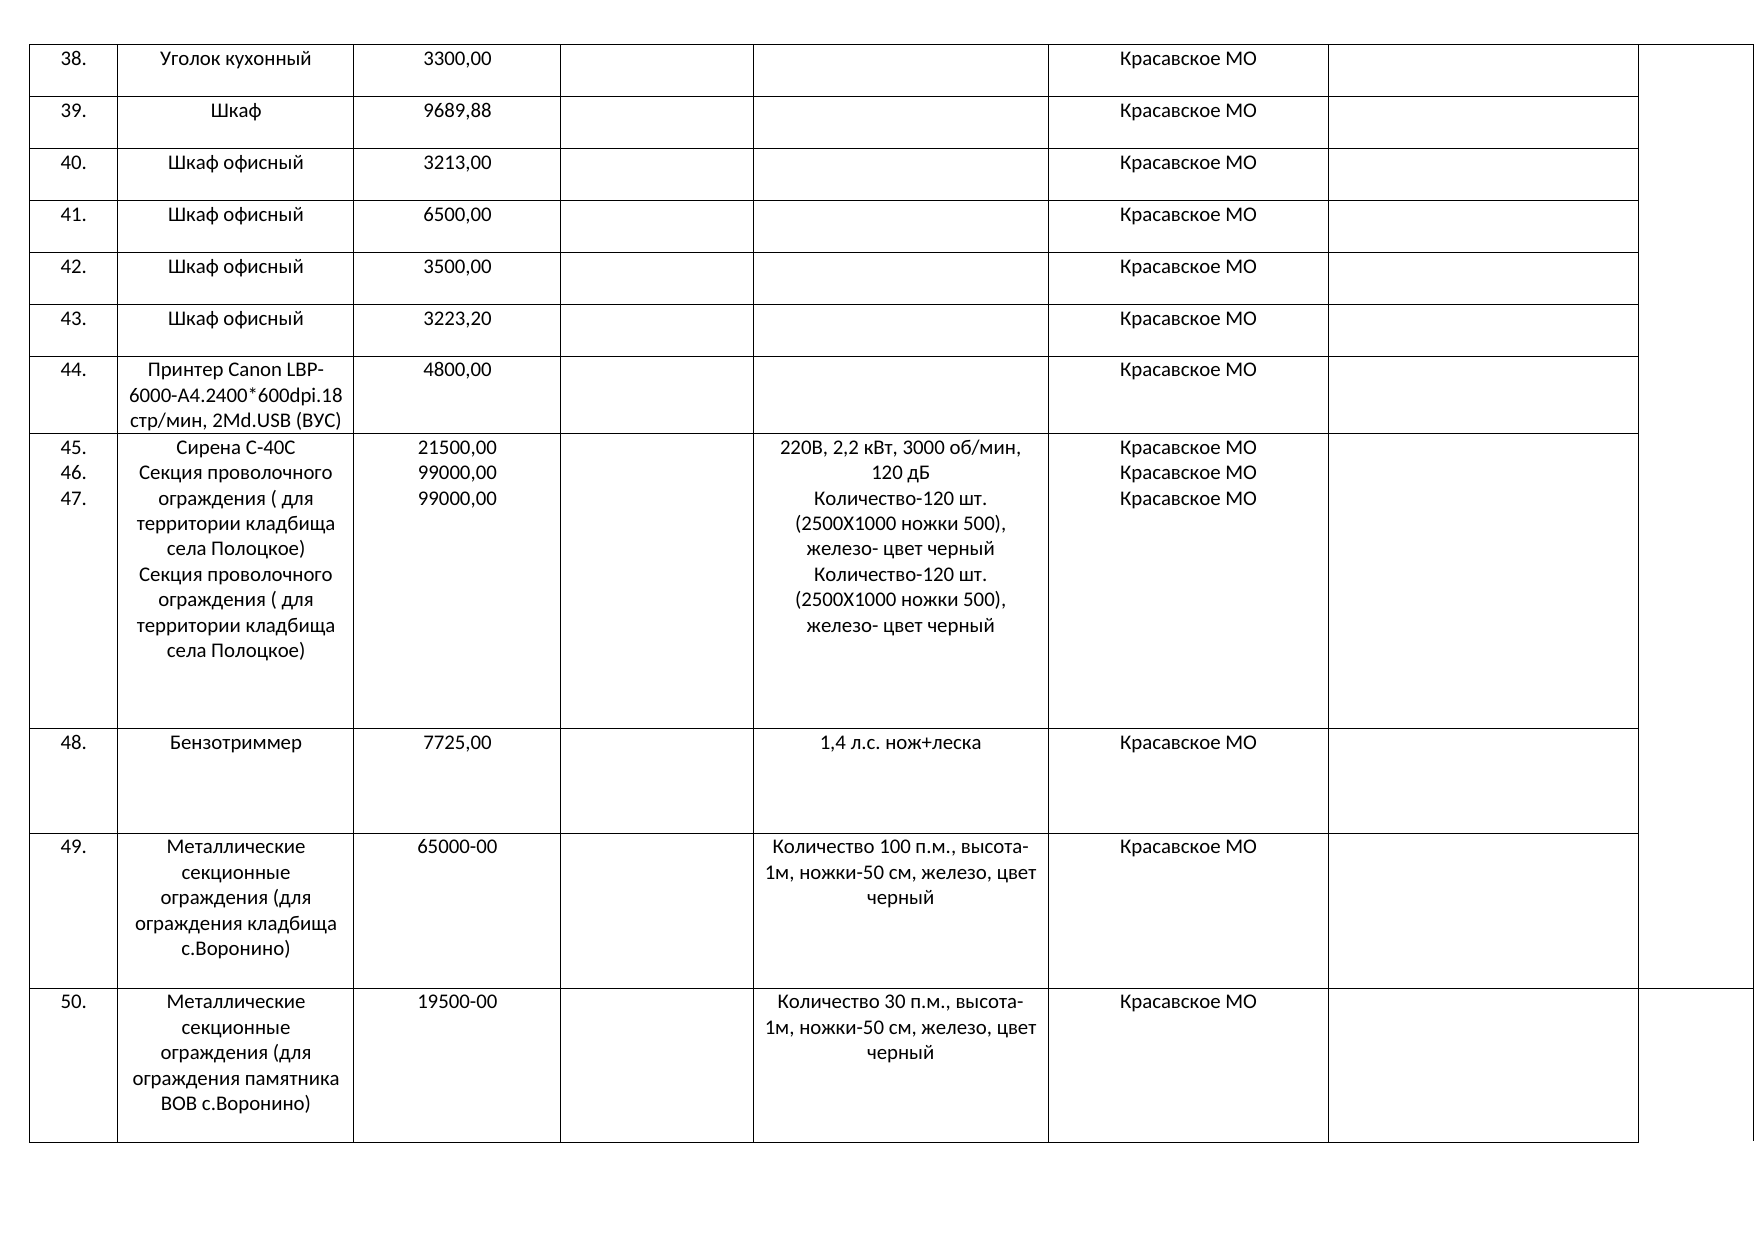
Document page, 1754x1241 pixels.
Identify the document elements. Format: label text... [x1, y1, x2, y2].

table_cell Шкаф офисный [118, 305, 353, 356]
table_cell 45. 46. 47. [30, 434, 117, 728]
table_cell [754, 149, 1048, 200]
table_cell [1329, 45, 1638, 96]
table_cell [561, 357, 753, 433]
table_cell 3223,20 [354, 305, 560, 356]
table_cell Красавское МО [1049, 45, 1328, 96]
table_cell 44. [30, 357, 117, 433]
table_cell [1329, 729, 1638, 833]
table_cell Красавское МО [1049, 989, 1328, 1142]
table_cell Красавское МО [1049, 149, 1328, 200]
table_cell 39. [30, 97, 117, 148]
table_cell 220В, 2,2 кВт, 3000 об/мин, 120 дБ Количество-120 шт.(2500Х1000 ножки 500), железо- цвет черный Количество-120 шт.(2500Х1000 ножки 500), железо- цвет черный [754, 434, 1048, 728]
table_cell 42. [30, 253, 117, 304]
table_cell [561, 834, 753, 987]
table_cell [1329, 434, 1638, 728]
table_cell [1329, 149, 1638, 200]
table_cell [561, 305, 753, 356]
table_cell Красавское МО Красавское МО Красавское МО [1049, 434, 1328, 728]
table_cell [1329, 357, 1638, 433]
table_cell Красавское МО [1049, 97, 1328, 148]
table_cell Красавское МО [1049, 201, 1328, 252]
table_cell Металлические секционные ограждения (для ограждения памятника ВОВ с.Воронино) [118, 989, 353, 1142]
table_cell Красавское МО [1049, 253, 1328, 304]
table_cell 7725,00 [354, 729, 560, 833]
table_cell [1329, 989, 1638, 1142]
table_cell 48. [30, 729, 117, 833]
table_cell 9689,88 [354, 97, 560, 148]
table_cell Уголок кухонный [118, 45, 353, 96]
table_cell Красавское МО [1049, 357, 1328, 433]
table_cell [561, 989, 753, 1142]
table_cell Количество 30 п.м., высота-1м, ножки-50 см, железо, цвет черный [754, 989, 1048, 1142]
table_cell 40. [30, 149, 117, 200]
table_cell [561, 97, 753, 148]
table_cell [1329, 834, 1638, 987]
table_cell Шкаф [118, 97, 353, 148]
table_cell Принтер Canon LBP-6000-A4.2400*600dpi.18 стр/мин, 2Мd.USB (ВУС) [118, 357, 353, 433]
table_cell [754, 97, 1048, 148]
table_cell Шкаф офисный [118, 201, 353, 252]
table_cell 49. [30, 834, 117, 987]
table_cell 4800,00 [354, 357, 560, 433]
table_cell Красавское МО [1049, 729, 1328, 833]
table_cell 41. [30, 201, 117, 252]
table_cell Сирена С-40С Секция проволочного ограждения ( для территории кладбища села Полоцкое) Секция проволочного ограждения ( для территории кладбища села Полоцкое) [118, 434, 353, 728]
table_cell 43. [30, 305, 117, 356]
table_cell 65000-00 [354, 834, 560, 987]
table_cell 19500-00 [354, 989, 560, 1142]
table_cell 3300,00 [354, 45, 560, 96]
table_cell [561, 45, 753, 96]
table_cell [1329, 305, 1638, 356]
table_cell 6500,00 [354, 201, 560, 252]
table_cell Бензотриммер [118, 729, 353, 833]
table_cell [561, 149, 753, 200]
table_cell [754, 305, 1048, 356]
table_cell [1329, 253, 1638, 304]
table_cell Шкаф офисный [118, 149, 353, 200]
table_cell Красавское МО [1049, 834, 1328, 987]
table_cell 1,4 л.с. нож+леска [754, 729, 1048, 833]
table_cell [561, 729, 753, 833]
table_cell Красавское МО [1049, 305, 1328, 356]
table_cell Металлические секционные ограждения (для ограждения кладбища с.Воронино) [118, 834, 353, 987]
table_cell 38. [30, 45, 117, 96]
table_cell 3500,00 [354, 253, 560, 304]
table_cell [1639, 989, 1754, 1142]
table_cell [754, 201, 1048, 252]
table_cell 50. [30, 989, 117, 1142]
table_cell [1329, 201, 1638, 252]
table_cell [754, 45, 1048, 96]
table_cell 21500,00 99000,00 99000,00 [354, 434, 560, 728]
table_cell [561, 201, 753, 252]
table_cell [561, 434, 753, 728]
table_cell [754, 357, 1048, 433]
table_cell Количество 100 п.м., высота-1м, ножки-50 см, железо, цвет черный [754, 834, 1048, 987]
table_cell [561, 253, 753, 304]
table_cell 3213,00 [354, 149, 560, 200]
table_cell Шкаф офисный [118, 253, 353, 304]
table_cell [1329, 97, 1638, 148]
table_cell [754, 253, 1048, 304]
